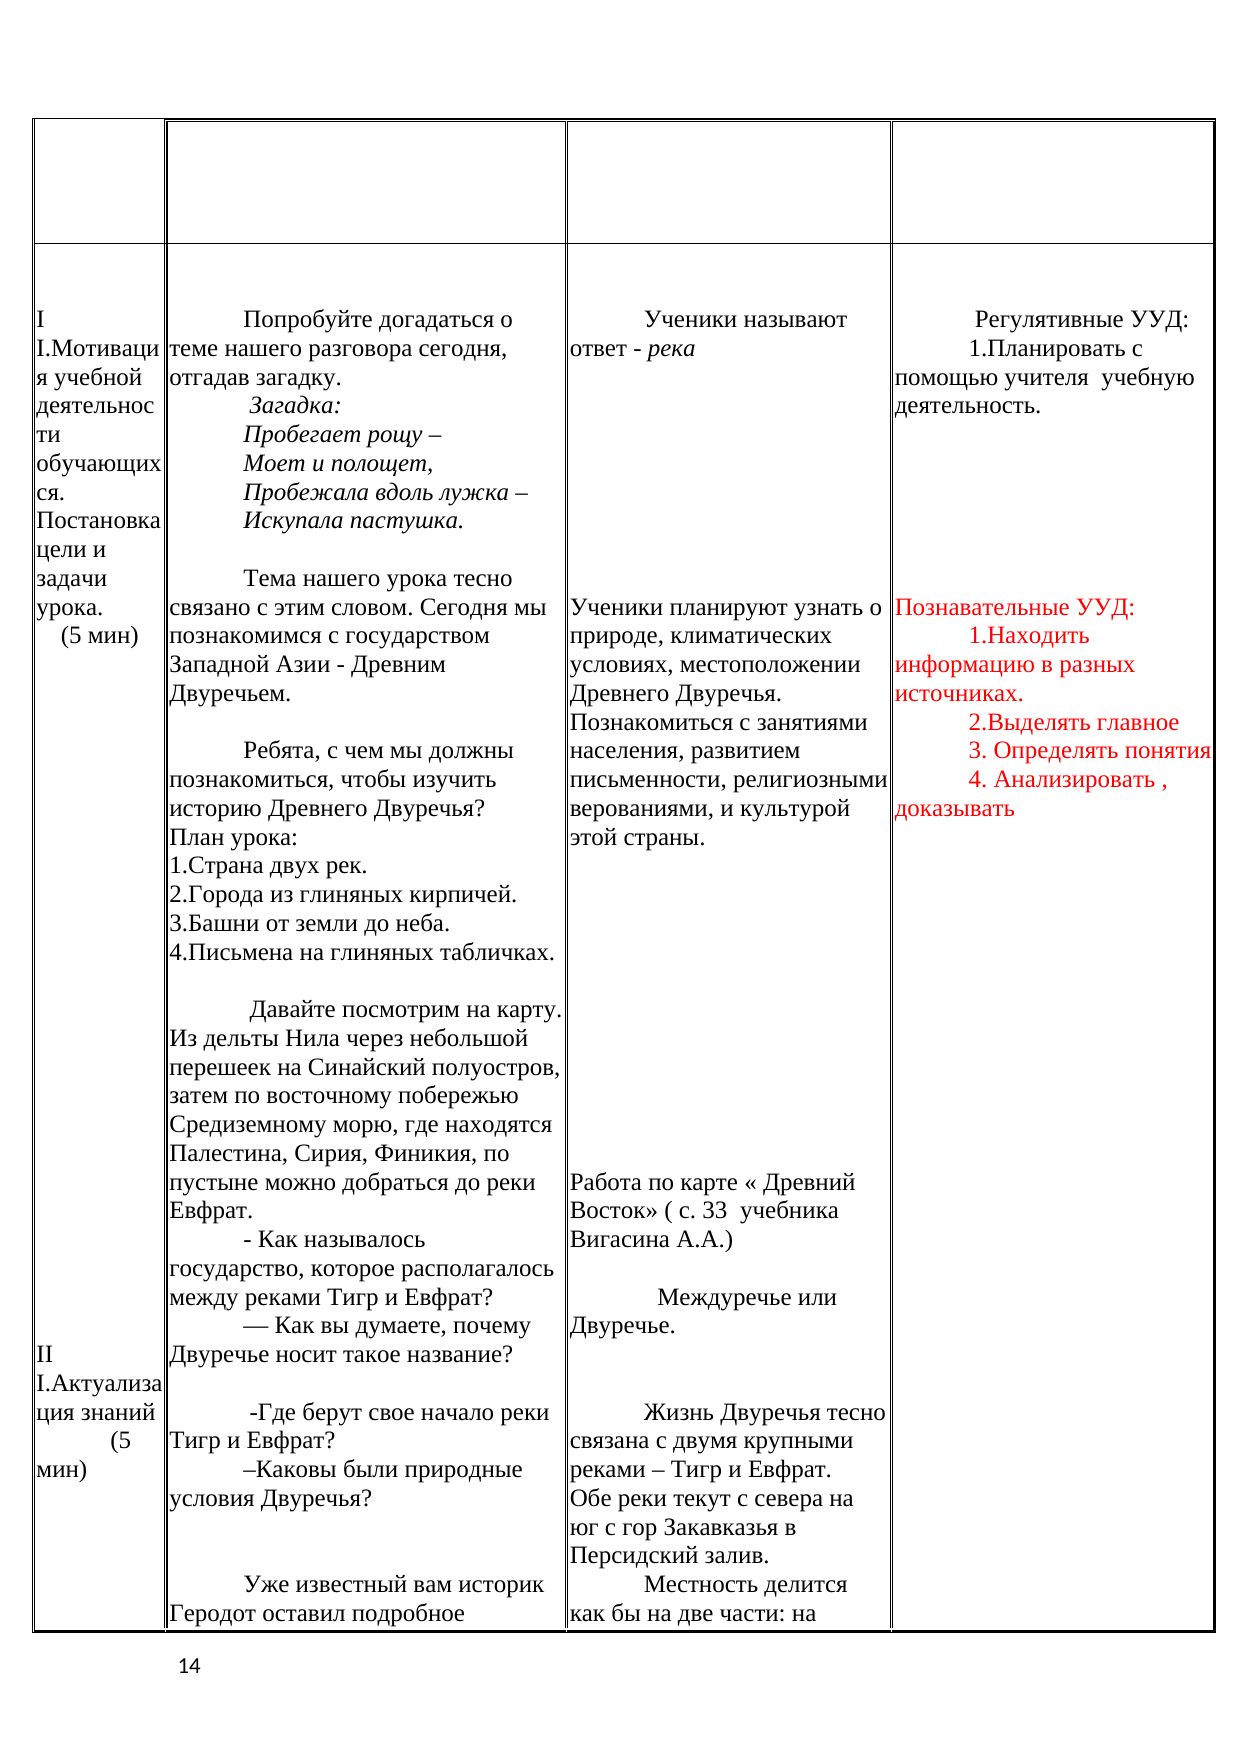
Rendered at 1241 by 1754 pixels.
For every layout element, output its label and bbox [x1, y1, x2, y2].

table_cell [35, 119, 164, 243]
table_cell [893, 122, 1213, 243]
table_cell [566, 244, 891, 1630]
table_cell [168, 122, 565, 243]
table_cell [568, 122, 890, 243]
table_cell [891, 244, 1213, 1630]
table_cell [35, 244, 166, 1630]
table_cell [166, 244, 566, 1630]
